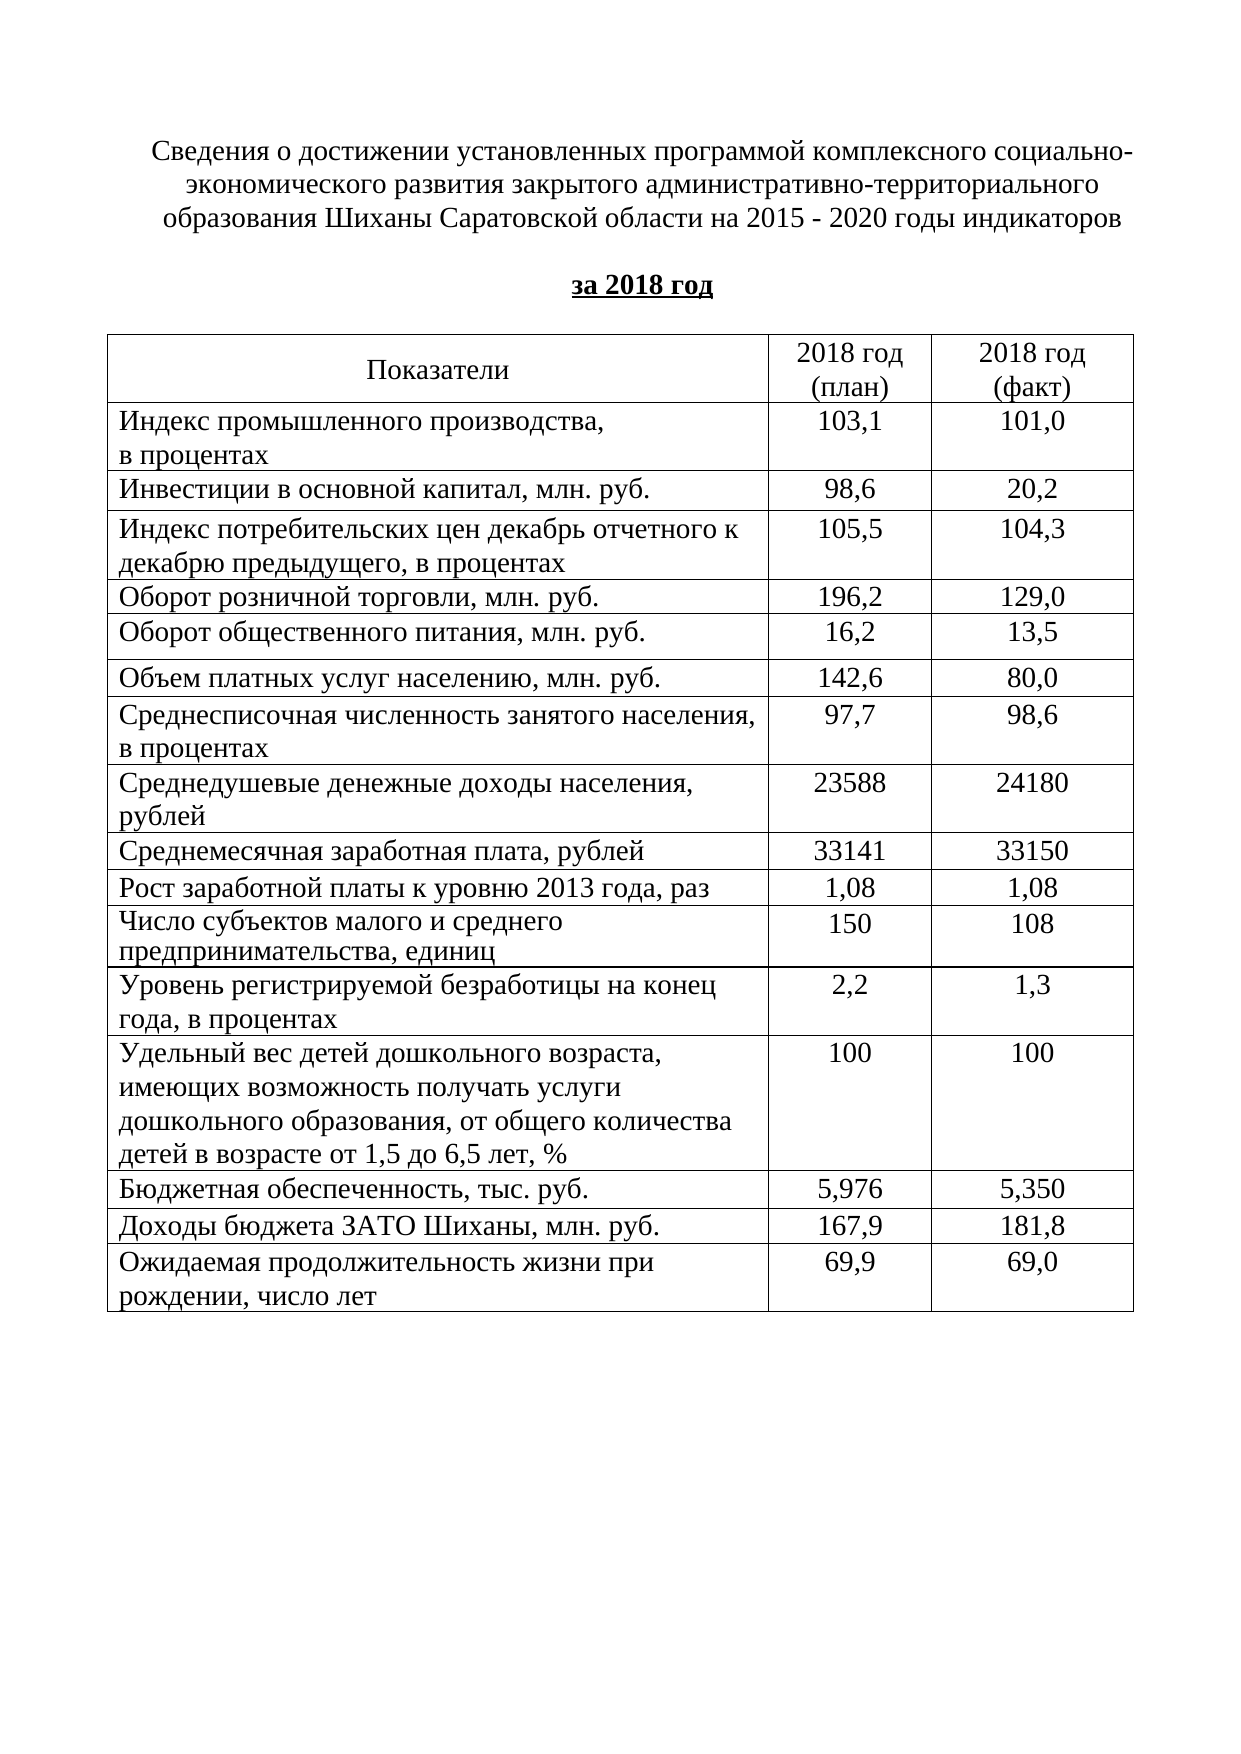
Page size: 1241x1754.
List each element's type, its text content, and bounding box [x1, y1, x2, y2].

table_cell Оборот розничной торговли, млн. руб. [108, 580, 768, 613]
text Сведения о достижении установленных программой комплексного социально-экономического развития закрытого административно-территориального образования Шиханы Саратовской области на 2015 - 2020 годы индикаторов [119, 133, 1165, 233]
table_cell 100 [769, 1036, 931, 1170]
table_cell 181,8 [932, 1209, 1133, 1243]
table_cell 5,350 [932, 1171, 1133, 1207]
table_cell 33141 [769, 833, 931, 869]
table_cell 2,2 [769, 968, 931, 1034]
table_cell 23588 [769, 765, 931, 832]
table_header 2018 год (план) [769, 335, 931, 402]
table_cell 20,2 [932, 471, 1133, 510]
table_cell Рост заработной платы к уровню 2013 года, раз [108, 870, 768, 905]
table_cell 101,0 [932, 403, 1133, 470]
table_cell Ожидаемая продолжительность жизни при рождении, число лет [108, 1244, 768, 1311]
table_cell Индекс промышленного производства, в процентах [108, 403, 768, 470]
table_cell 69,9 [769, 1244, 931, 1311]
table_cell 104,3 [932, 511, 1133, 578]
table_cell 16,2 [769, 614, 931, 659]
table_cell 129,0 [932, 580, 1133, 613]
table_header 2018 год (факт) [932, 335, 1133, 402]
table_cell Среднесписочная численность занятого населения, в процентах [108, 697, 768, 764]
table_cell 33150 [932, 833, 1133, 869]
table_cell 97,7 [769, 697, 931, 764]
table_cell 100 [932, 1036, 1133, 1170]
table_cell 150 [769, 906, 931, 966]
table_cell Оборот общественного питания, млн. руб. [108, 614, 768, 659]
table_cell 13,5 [932, 614, 1133, 659]
table_cell Среднедушевые денежные доходы населения, рублей [108, 765, 768, 832]
table_cell 167,9 [769, 1209, 931, 1243]
table_cell 1,3 [932, 968, 1133, 1034]
text за 2018 год [119, 267, 1165, 301]
table_cell Бюджетная обеспеченность, тыс. руб. [108, 1171, 768, 1207]
table_cell Инвестиции в основной капитал, млн. руб. [108, 471, 768, 510]
table_cell 108 [932, 906, 1133, 966]
table_cell 69,0 [932, 1244, 1133, 1311]
table_cell 142,6 [769, 660, 931, 696]
table_header Показатели [108, 335, 768, 402]
table_cell 196,2 [769, 580, 931, 613]
table_cell Индекс потребительских цен декабрь отчетного к декабрю предыдущего, в процентах [108, 511, 768, 578]
table_cell 98,6 [932, 697, 1133, 764]
table_cell 1,08 [769, 870, 931, 905]
table_cell Объем платных услуг населению, млн. руб. [108, 660, 768, 696]
table_cell 1,08 [932, 870, 1133, 905]
table_cell 105,5 [769, 511, 931, 578]
table_cell 5,976 [769, 1171, 931, 1207]
table_cell 80,0 [932, 660, 1133, 696]
table_cell Уровень регистрируемой безработицы на конец года, в процентах [108, 968, 768, 1034]
table_cell 103,1 [769, 403, 931, 470]
table_cell 24180 [932, 765, 1133, 832]
table_cell Удельный вес детей дошкольного возраста, имеющих возможность получать услуги дошкольного образования, от общего количества детей в возрасте от 1,5 до 6,5 лет, % [108, 1036, 768, 1170]
table_cell 98,6 [769, 471, 931, 510]
table_cell Среднемесячная заработная плата, рублей [108, 833, 768, 869]
table_cell Число субъектов малого и среднего предпринимательства, единиц [108, 906, 768, 966]
table_cell Доходы бюджета ЗАТО Шиханы, млн. руб. [108, 1209, 768, 1243]
